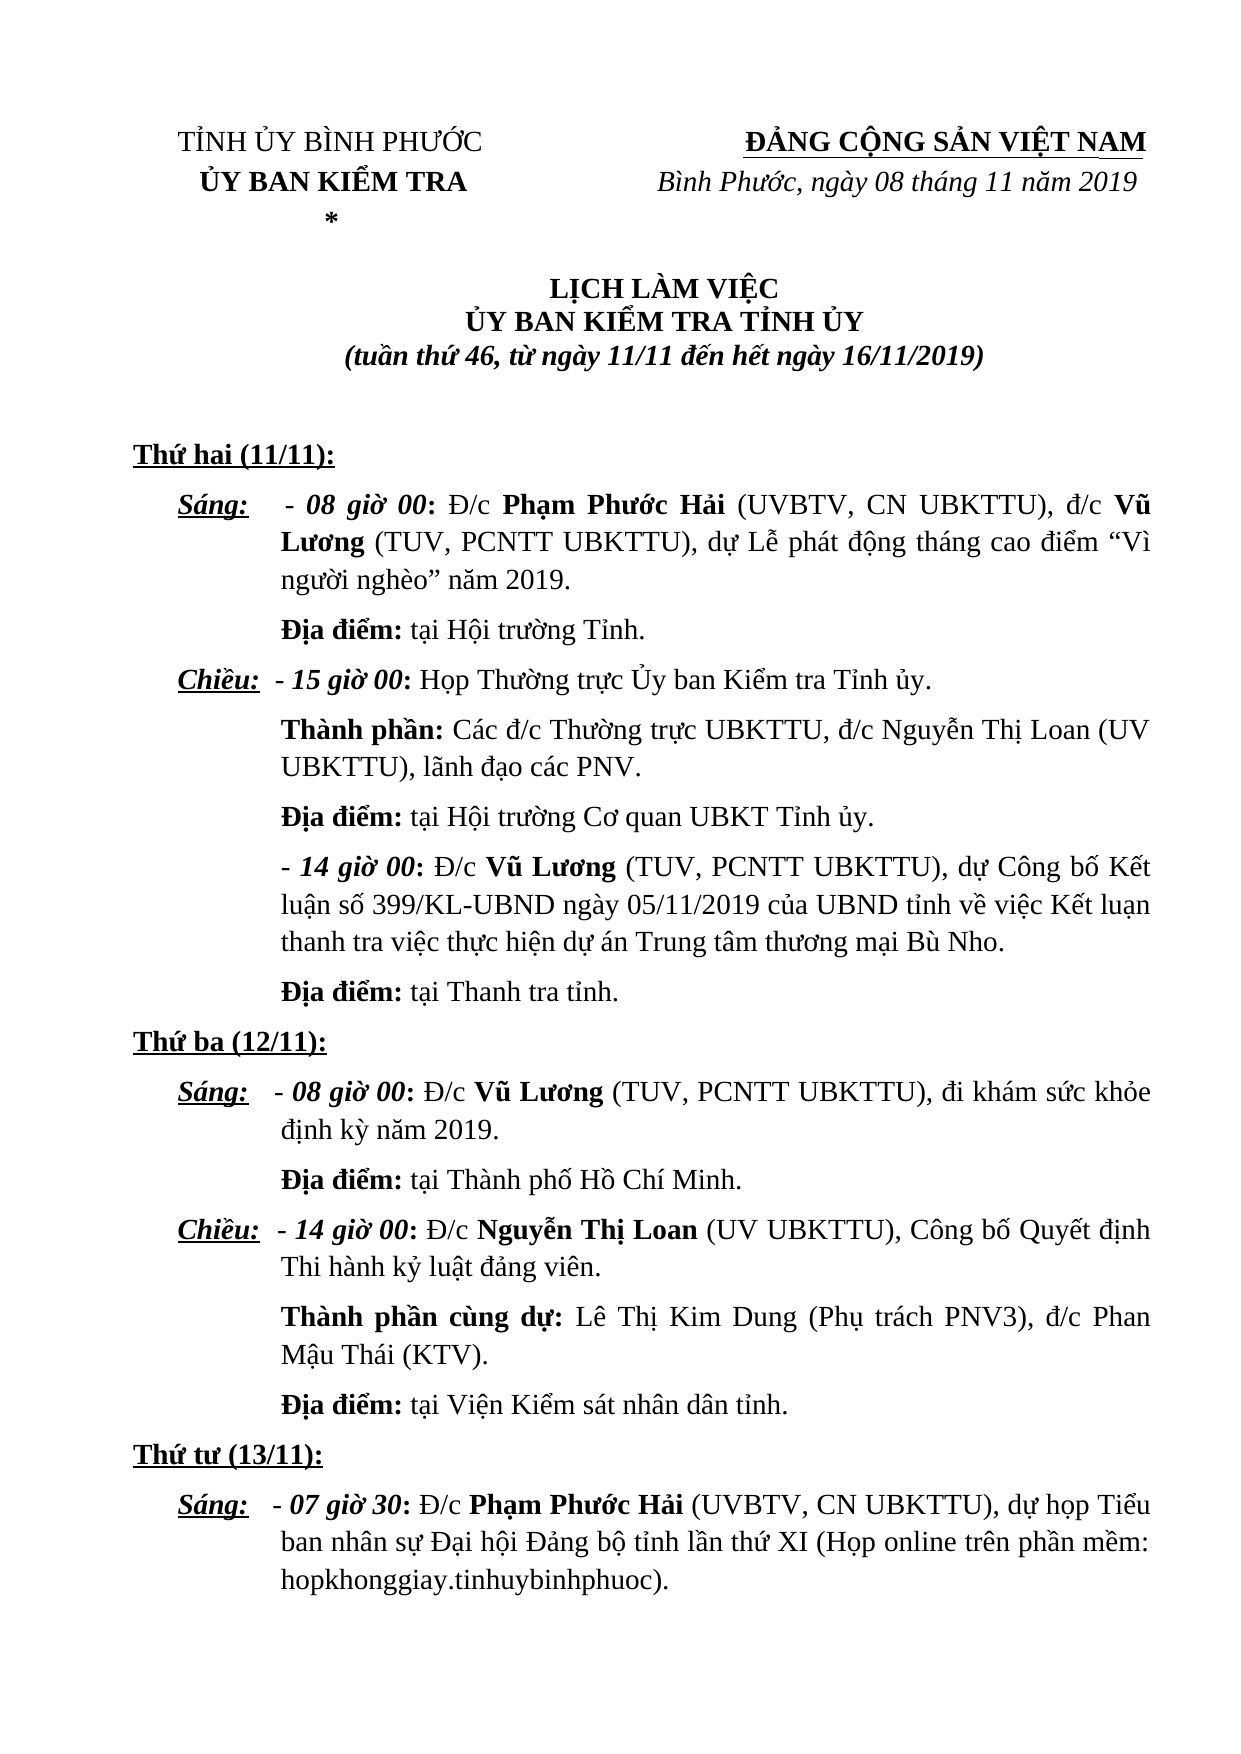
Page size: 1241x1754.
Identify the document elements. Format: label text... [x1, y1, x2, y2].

text Sáng: - 07 giờ 30: Đ/c Phạm Phước Hải (UVBTV, CN UBKTTU), dự họp Tiểu ban nhân sự Đại hội Đảng bộ tỉnh lần thứ XI (Họp online trên phần mềm: hopkhonggiay.tinhuybinhphuoc). [177, 1484, 1152, 1597]
text Thứ hai (11/11): [133, 434, 1152, 472]
text Sáng: - 08 giờ 00: Đ/c Phạm Phước Hải (UVBTV, CN UBKTTU), đ/c Vũ Lương (TUV, PCNTT UBKTTU), dự Lễ phát động tháng cao điểm “Vì người nghèo” năm 2019. [177, 484, 1152, 597]
text Địa điểm: tại Hội trường Tỉnh. [281, 609, 1152, 647]
text LỊCH LÀM VIỆC [177, 271, 1152, 304]
text TỈNH ỦY BÌNH PHƯỚC ĐẢNG CỘNG SẢN VIỆT NAM [177, 124, 1152, 158]
text ỦY BAN KIỂM TRA Bình Phước, ngày 08 tháng 11 năm 2019 [177, 164, 1152, 198]
text ỦY BAN KIỂM TRA TỈNH ỦY [177, 304, 1152, 338]
text - 14 giờ 00: Đ/c Vũ Lương (TUV, PCNTT UBKTTU), dự Công bố Kết luận số 399/KL-UBND ngày 05/11/2019 của UBND tỉnh về việc Kết luạn thanh tra việc thực hiện dự án Trung tâm thương mại Bù Nho. [281, 847, 1152, 959]
text Thứ tư (13/11): [133, 1434, 1152, 1472]
text Thành phần: Các đ/c Thường trực UBKTTU, đ/c Nguyễn Thị Loan (UV UBKTTU), lãnh đạo các PNV. [281, 709, 1152, 784]
text Sáng: - 08 giờ 00: Đ/c Vũ Lương (TUV, PCNTT UBKTTU), đi khám sức khỏe định kỳ năm 2019. [177, 1072, 1152, 1147]
text Thứ ba (12/11): [133, 1022, 1152, 1059]
text Địa điểm: tại Thanh tra tỉnh. [281, 972, 1152, 1009]
text Địa điểm: tại Hội trường Cơ quan UBKT Tỉnh ủy. [281, 797, 1152, 834]
text Chiều: - 14 giờ 00: Đ/c Nguyễn Thị Loan (UV UBKTTU), Công bố Quyết định Thi hành kỷ luật đảng viên. [177, 1209, 1152, 1284]
text Thành phần cùng dự: Lê Thị Kim Dung (Phụ trách PNV3), đ/c Phan Mậu Thái (KTV). [281, 1297, 1152, 1372]
text Chiều: - 15 giờ 00: Họp Thường trực Ủy ban Kiểm tra Tỉnh ủy. [177, 659, 1152, 697]
text Địa điểm: tại Thành phố Hồ Chí Minh. [281, 1159, 1152, 1197]
text Địa điểm: tại Viện Kiểm sát nhân dân tỉnh. [281, 1384, 1152, 1422]
text (tuần thứ 46, từ ngày 11/11 đến hết ngày 16/11/2019) [177, 338, 1152, 372]
text * [177, 204, 1152, 237]
